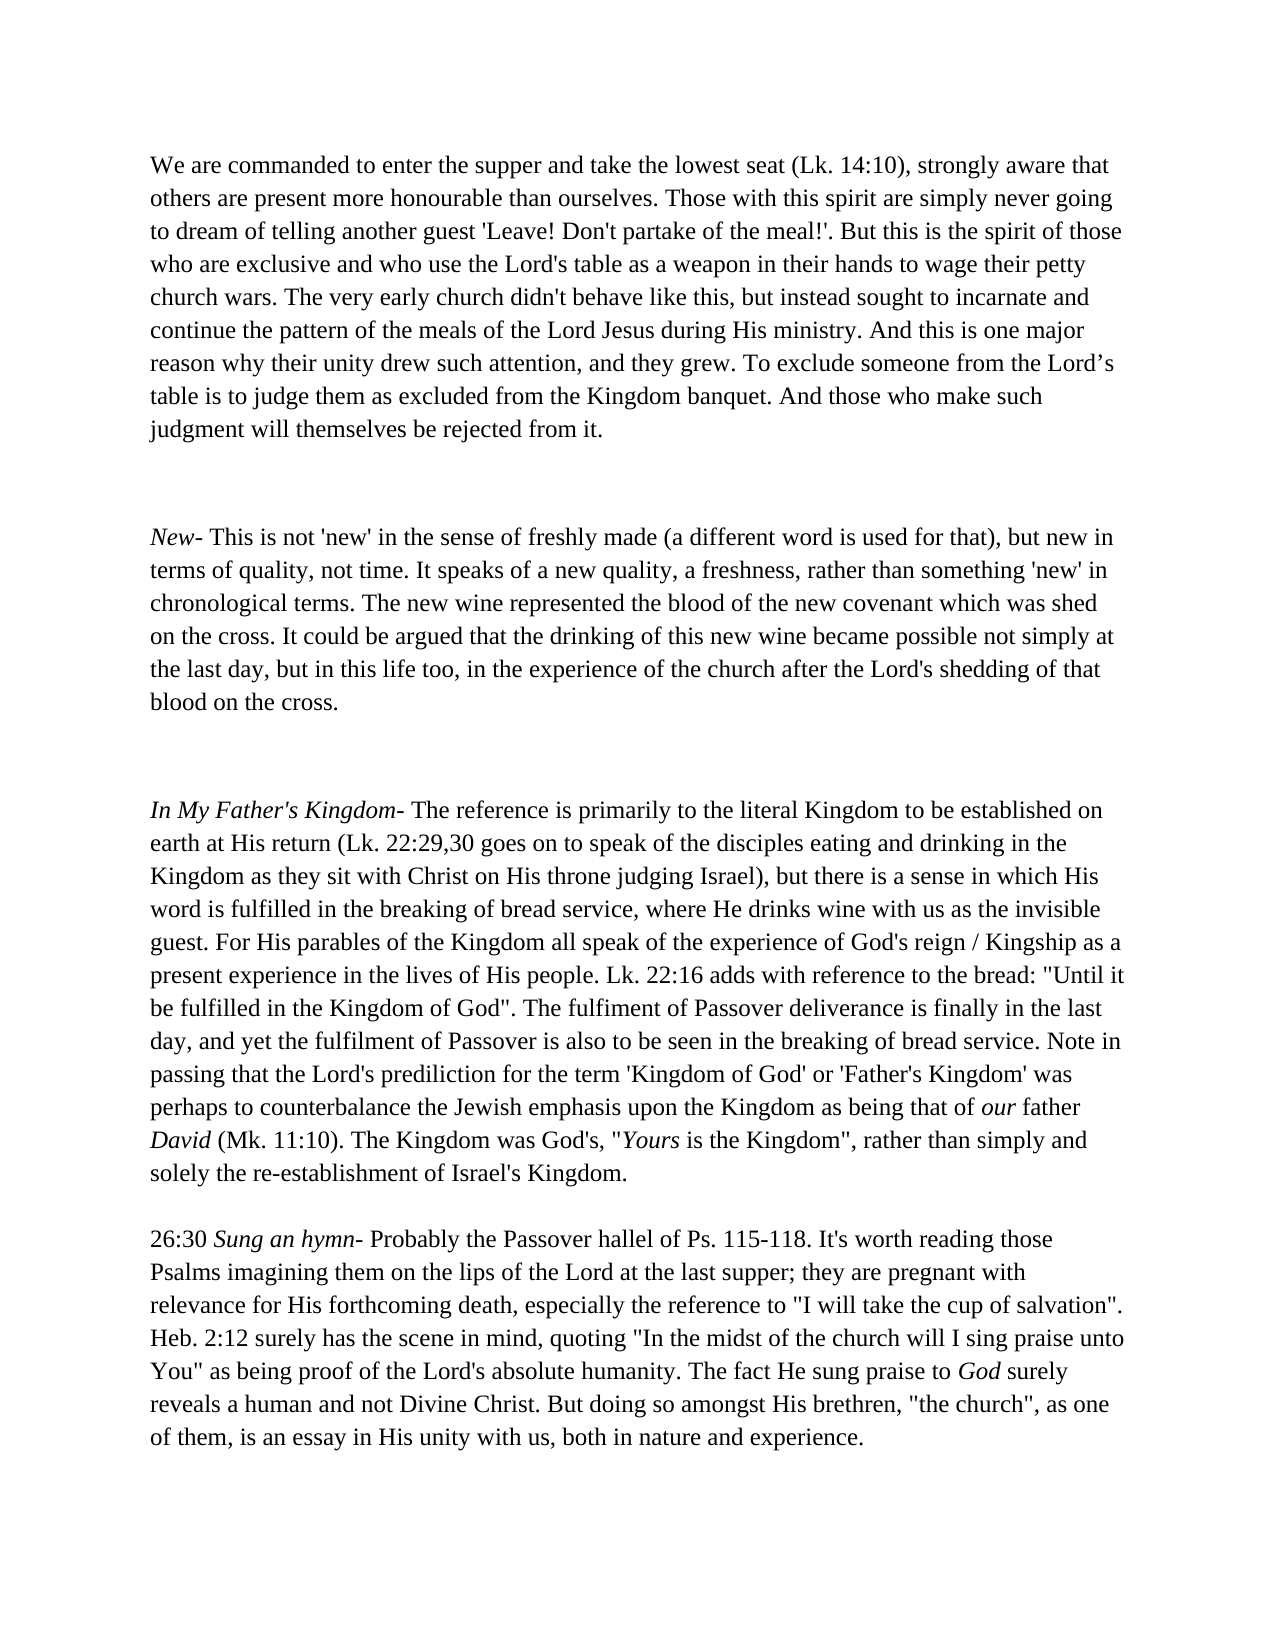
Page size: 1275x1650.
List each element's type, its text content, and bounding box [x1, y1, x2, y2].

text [150, 150, 1125, 443]
text In My Father's Kingdom- The reference is primarily to the literal Kingdom to be established on earth at His return (Lk. 22:29,30 goes on to speak of the disciples eating and drinking in the Kingdom as they sit with Christ on His throne judging Israel), but there is a sense in which His word is fulfilled in the breaking of bread service, where He drinks wine with us as the invisible guest. For His parables of the Kingdom all speak of the experience of God's reign / Kingship as a present experience in the lives of His people. Lk. 22:16 adds with reference to the bread: "Until it be fulfilled in the Kingdom of God". The fulfiment of Passover deliverance is finally in the last day, and yet the fulfilment of Passover is also to be seen in the breaking of bread service. Note in passing that the Lord's prediliction for the term 'Kingdom of God' or 'Father's Kingdom' was perhaps to counterbalance the Jewish emphasis upon the Kingdom as being that of our father David (Mk. 11:10). The Kingdom was God's, "Yours is the Kingdom", rather than simply and solely the re-establishment of Israel's Kingdom. 26:30 Sung an hymn- Probably the Passover hallel of Ps. 115-118. It's worth reading those Psalms imagining them on the lips of the Lord at the last supper; they are pregnant with relevance for His forthcoming death, especially the reference to "I will take the cup of salvation". Heb. 2:12 surely has the scene in mind, quoting "In the midst of the church will I sing praise unto You" as being proof of the Lord's absolute humanity. The fact He sung praise to God surely reveals a human and not Divine Christ. But doing so amongst His brethren, "the church", as one of them, is an essay in His unity with us, both in nature and experience. [150, 795, 1125, 1451]
text New- This is not 'new' in the sense of freshly made (a different word is used for that), but new in terms of quality, not time. It speaks of a new quality, a freshness, rather than something 'new' in chronological terms. The new wine represented the blood of the new covenant which was shed on the cross. It could be argued that the drinking of this new wine became possible not simply at the last day, but in this life too, in the experience of the church after the Lord's shedding of that blood on the cross. [150, 522, 1125, 716]
